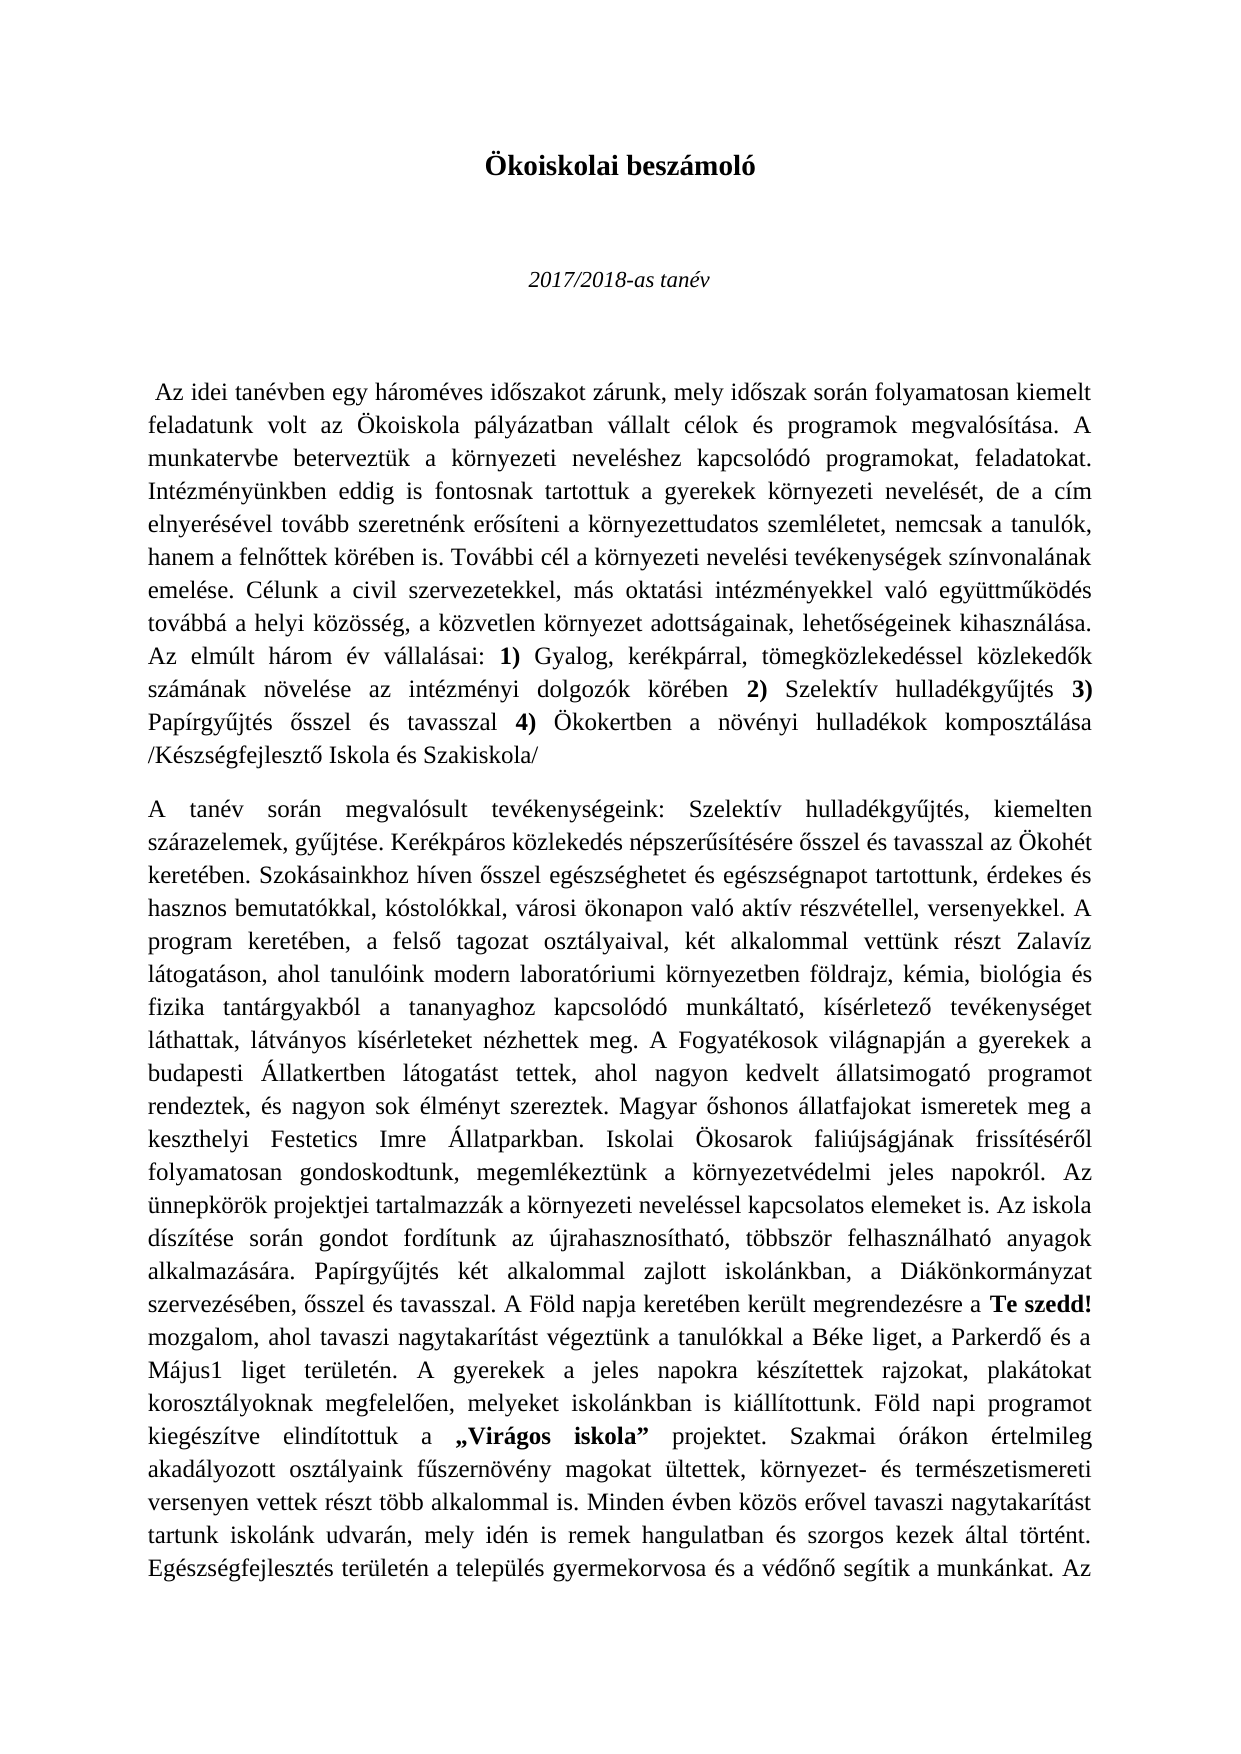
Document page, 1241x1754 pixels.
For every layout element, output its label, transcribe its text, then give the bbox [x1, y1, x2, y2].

text Ökoiskolai beszámoló [148, 148, 1093, 181]
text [148, 794, 1093, 1582]
text 2017/2018-as tanév [148, 266, 1093, 293]
text Az idei tanévben egy hároméves időszakot zárunk, mely időszak során folyamatosan kiemelt feladatunk volt az Ökoiskola pályázatban vállalt célok és programok megvalósítása. A munkatervbe beterveztük a környezeti neveléshez kapcsolódó programokat, feladatokat. Intézményünkben eddig is fontosnak tartottuk a gyerekek környezeti nevelését, de a cím elnyerésével tovább szeretnénk erősíteni a környezettudatos szemléletet, nemcsak a tanulók, hanem a felnőttek körében is. További cél a környezeti nevelési tevékenységek színvonalának emelése. Célunk a civil szervezetekkel, más oktatási intézményekkel való együttműködés továbbá a helyi közösség, a közvetlen környezet adottságainak, lehetőségeinek kihasználása. Az elmúlt három év vállalásai: 1) Gyalog, kerékpárral, tömegközlekedéssel közlekedők számának növelése az intézményi dolgozók körében 2) Szelektív hulladékgyűjtés 3) Papírgyűjtés ősszel és tavasszal 4) Ökokertben a növényi hulladékok komposztálása /Készségfejlesztő Iskola és Szakiskola/ [148, 377, 1093, 769]
